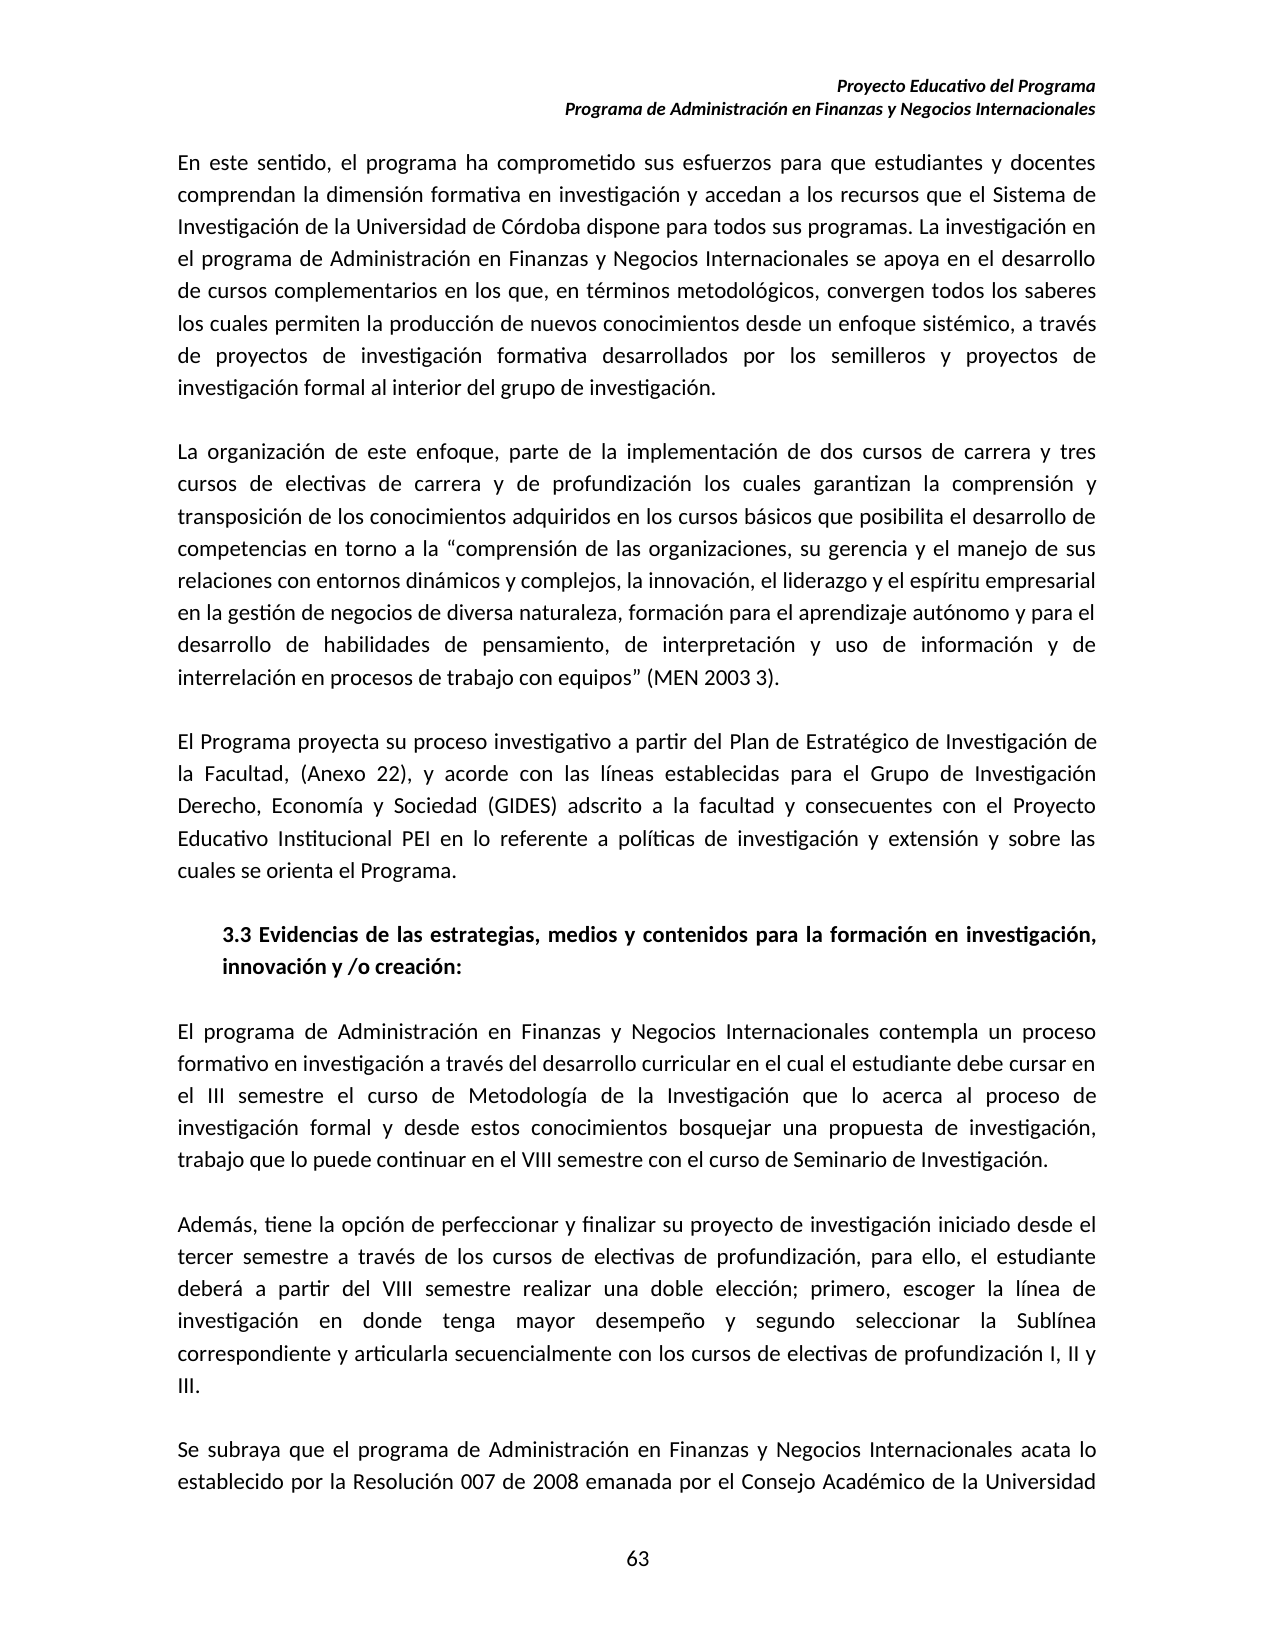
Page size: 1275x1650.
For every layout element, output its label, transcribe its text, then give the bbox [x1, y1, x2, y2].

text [177, 1435, 1098, 1495]
text El programa de Administración en Finanzas y Negocios Internacionales contempla un proceso formativo en investigación a través del desarrollo curricular en el cual el estudiante debe cursar en el III semestre el curso de Metodología de la Investigación que lo acerca al proceso de investigación formal y desde estos conocimientos bosquejar una propuesta de investigación, trabajo que lo puede continuar en el VIII semestre con el curso de Seminario de Investigación. [177, 1017, 1098, 1173]
text El Programa proyecta su proceso investigativo a partir del Plan de Estratégico de Investigación de la Facultad, (Anexo 22), y acorde con las líneas establecidas para el Grupo de Investigación Derecho, Economía y Sociedad (GIDES) adscrito a la facultad y consecuentes con el Proyecto Educativo Institucional PEI en lo referente a políticas de investigación y extensión y sobre las cuales se orienta el Programa. [177, 727, 1098, 884]
text La organización de este enfoque, parte de la implementación de dos cursos de carrera y tres cursos de electivas de carrera y de profundización los cuales garantizan la comprensión y transposición de los conocimientos adquiridos en los cursos básicos que posibilita el desarrollo de competencias en torno a la “comprensión de las organizaciones, su gerencia y el manejo de sus relaciones con entornos dinámicos y complejos, la innovación, el liderazgo y el espíritu empresarial en la gestión de negocios de diversa naturaleza, formación para el aprendizaje autónomo y para el desarrollo de habilidades de pensamiento, de interpretación y uso de información y de interrelación en procesos de trabajo con equipos” (MEN 2003 3). [177, 437, 1098, 691]
text En este sentido, el programa ha comprometido sus esfuerzos para que estudiantes y docentes comprendan la dimensión formativa en investigación y accedan a los recursos que el Sistema de Investigación de la Universidad de Córdoba dispone para todos sus programas. La investigación en el programa de Administración en Finanzas y Negocios Internacionales se apoya en el desarrollo de cursos complementarios en los que, en términos metodológicos, convergen todos los saberes los cuales permiten la producción de nuevos conocimientos desde un enfoque sistémico, a través de proyectos de investigación formativa desarrollados por los semilleros y proyectos de investigación formal al interior del grupo de investigación. [177, 148, 1098, 401]
subtitle 3.3 Evidencias de las estrategias, medios y contenidos para la formación en investigación, innovación y /o creación: [222, 920, 1098, 980]
text Además, tiene la opción de perfeccionar y finalizar su proyecto de investigación iniciado desde el tercer semestre a través de los cursos de electivas de profundización, para ello, el estudiante deberá a partir del VIII semestre realizar una doble elección; primero, escoger la línea de investigación en donde tenga mayor desempeño y segundo seleccionar la Sublínea correspondiente y articularla secuencialmente con los cursos de electivas de profundización I, II y III. [177, 1210, 1098, 1399]
